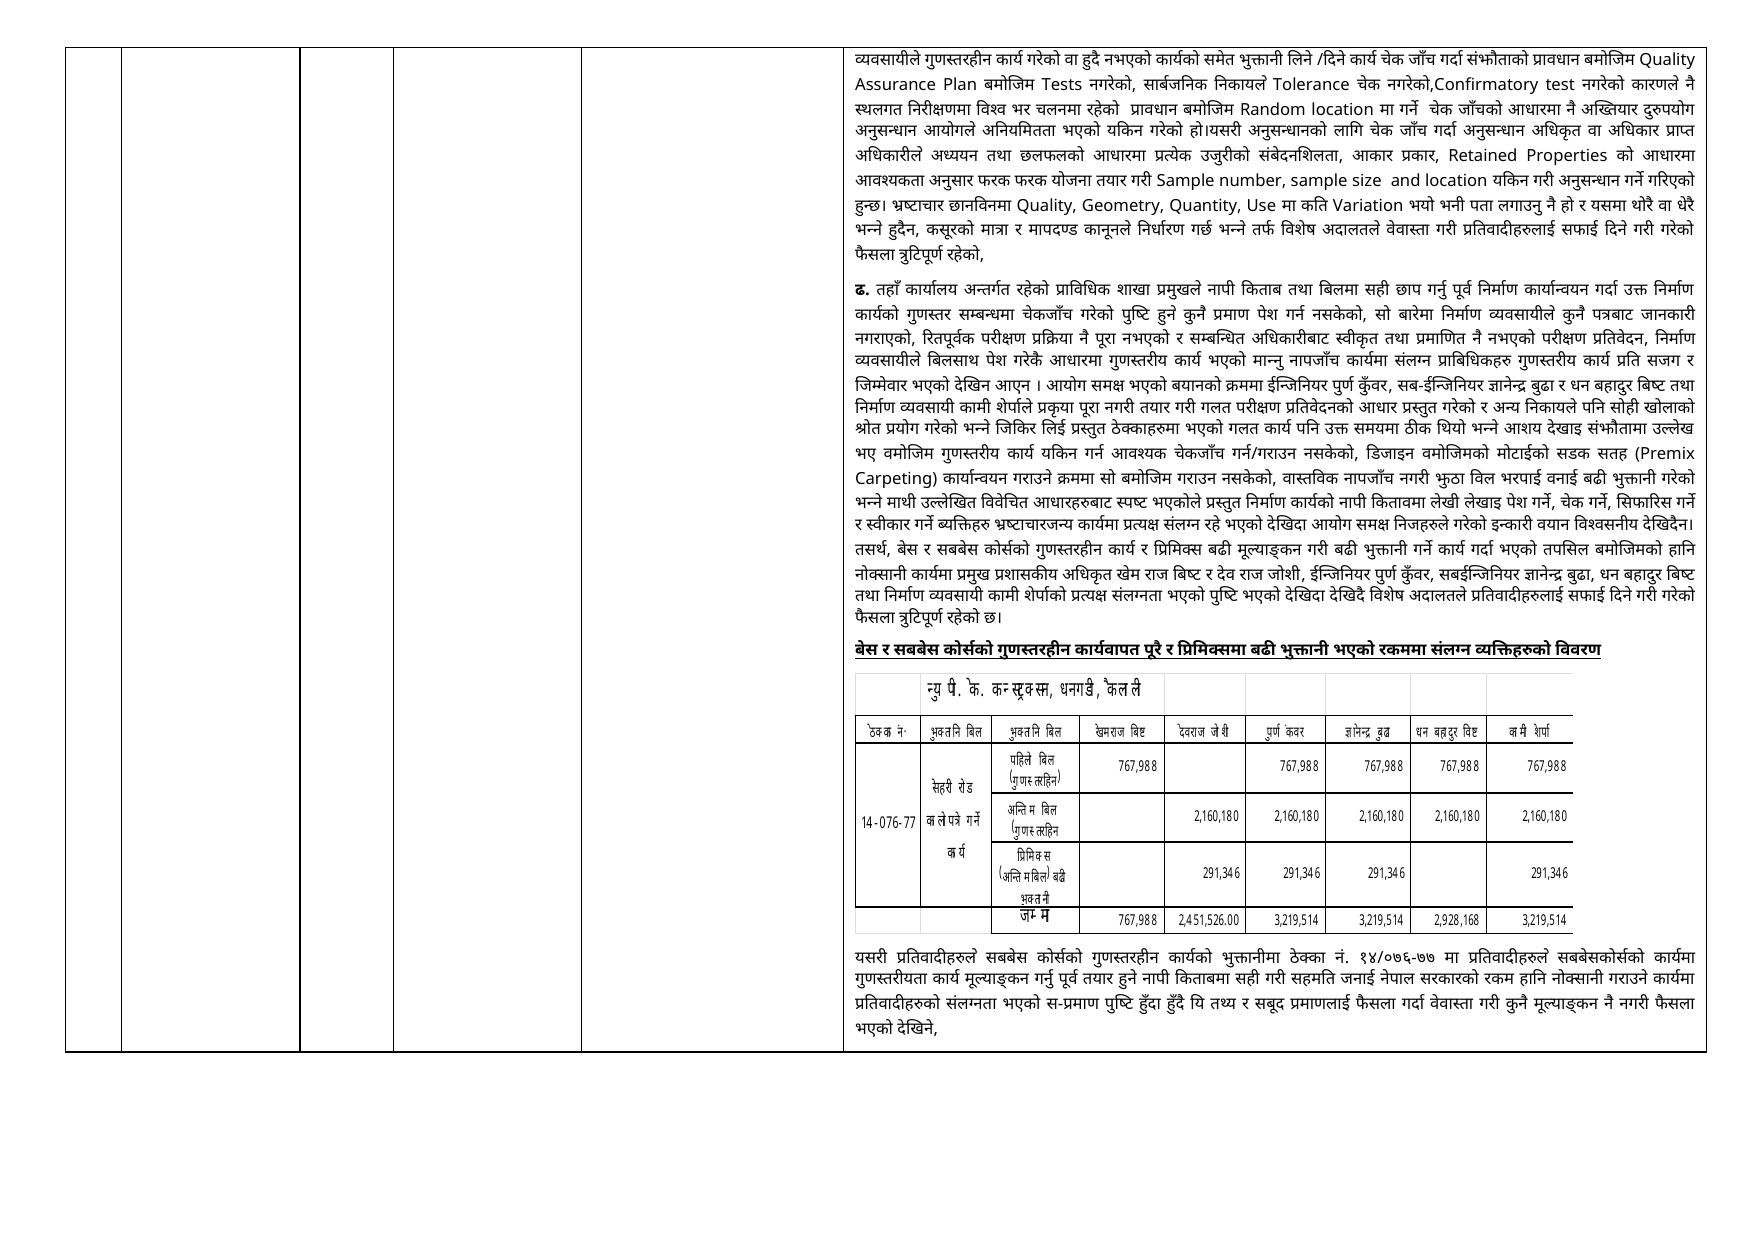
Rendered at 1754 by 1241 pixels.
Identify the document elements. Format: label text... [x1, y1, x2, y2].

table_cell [301, 48, 393, 1051]
table_cell १ [66, 48, 121, 1051]
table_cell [122, 48, 299, 1051]
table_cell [844, 48, 1706, 1051]
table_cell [394, 48, 581, 1051]
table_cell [582, 48, 843, 1051]
